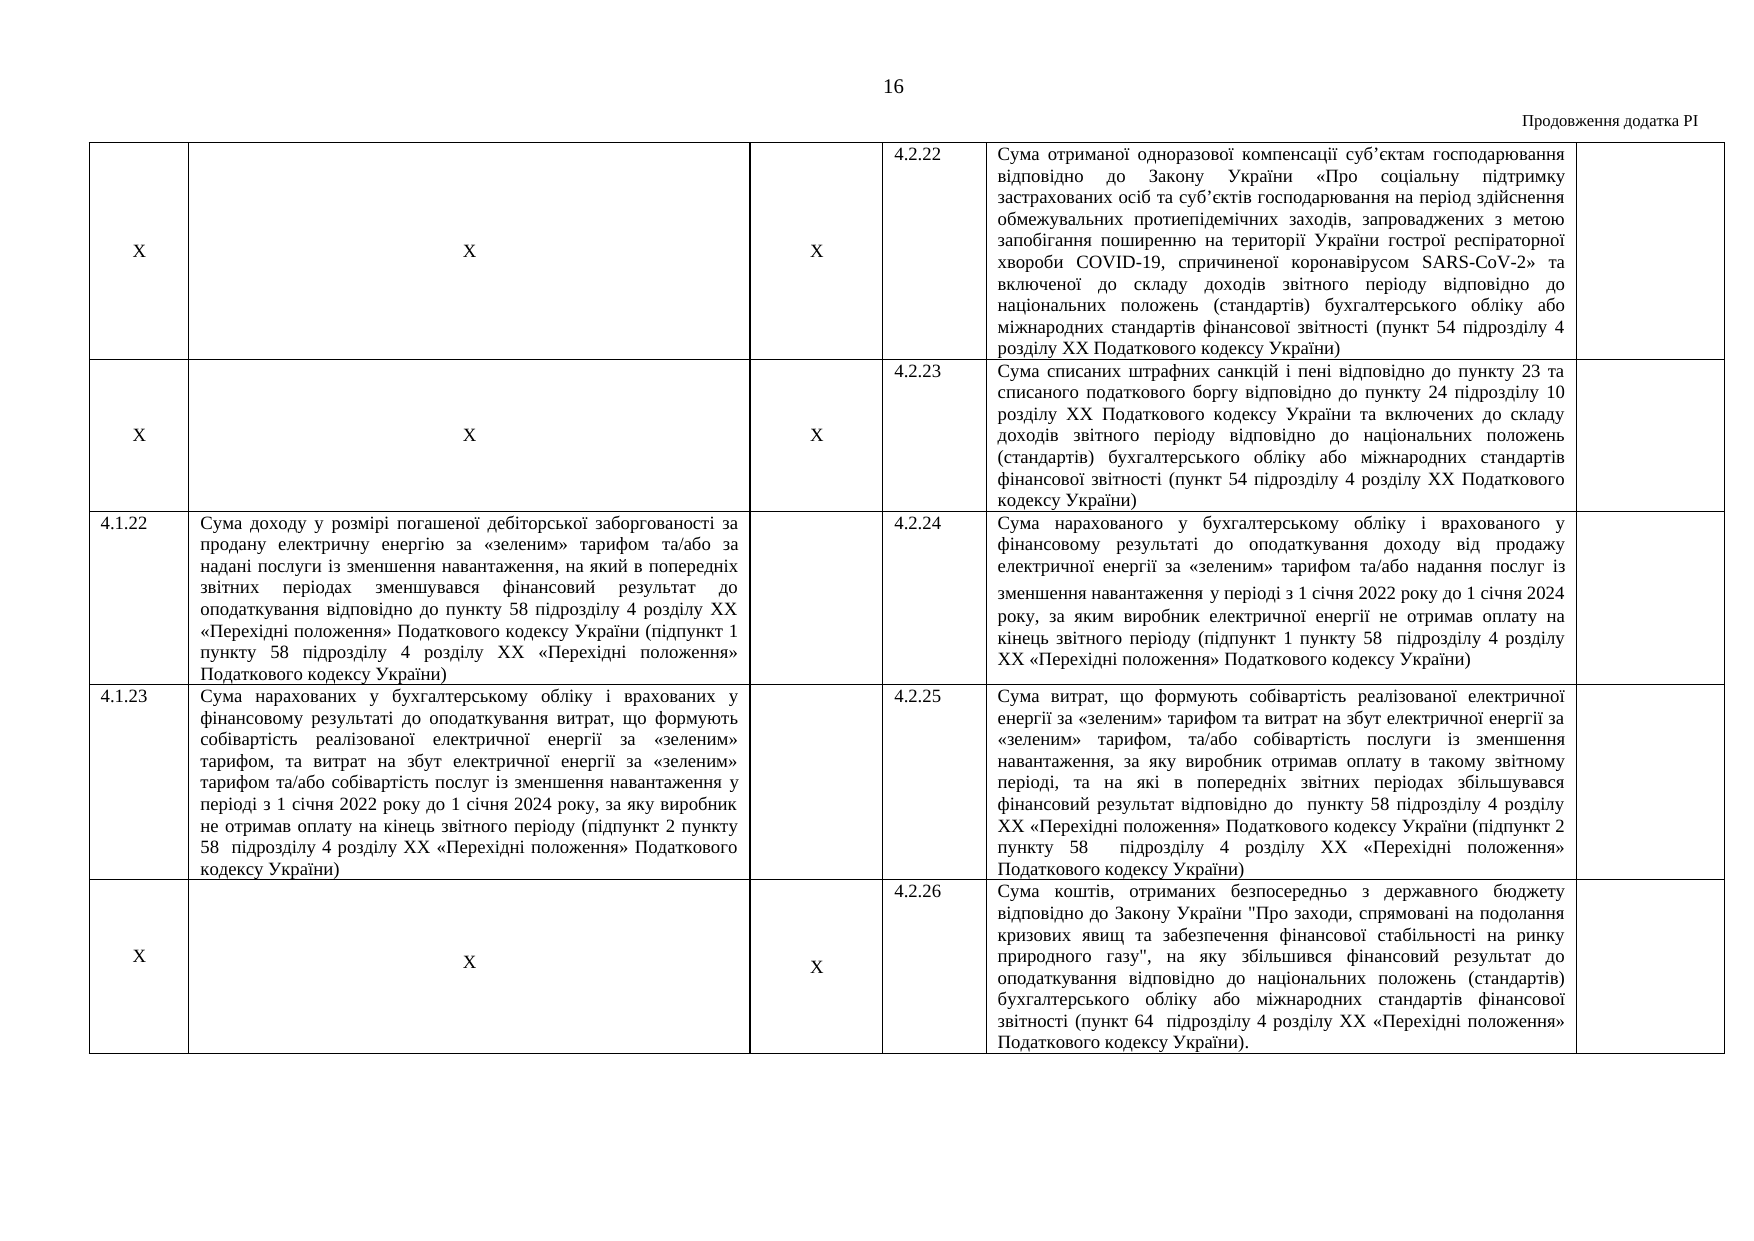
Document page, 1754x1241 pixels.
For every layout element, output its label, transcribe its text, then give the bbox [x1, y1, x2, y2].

table_cell [1577, 512, 1724, 684]
table_cell Х [751, 880, 882, 1053]
table_cell 4.2.26 [883, 880, 986, 1053]
table_cell Х [189, 143, 749, 359]
table_cell Сума нарахованих у бухгалтерському обліку і врахованих у фінансовому результаті до оподаткування витрат, що формують собівартість реалізованої електричної енергії за «зеленим» тарифом, та витрат на збут електричної енергії за «зеленим» тарифом та/або собівартість послуг із зменшення навантаження у періоді з 1 січня 2022 року до 1 січня 2024 року, за яку виробник не отримав оплату на кінець звітного періоду (підпункт 2 пункту 58 підрозділу 4 розділу ХХ «Перехідні положення» Податкового кодексу України) [189, 685, 749, 879]
table_cell Сума отриманої одноразової компенсації суб’єктам господарювання відповідно до Закону України «Про соціальну підтримку застрахованих осіб та суб’єктів господарювання на період здійснення обмежувальних протиепідемічних заходів, запроваджених з метою запобігання поширенню на території України гострої респіраторної хвороби COVID-19, спричиненої коронавірусом SARS-CoV-2» та включеної до складу доходів звітного періоду відповідно до національних положень (стандартів) бухгалтерського обліку або міжнародних стандартів фінансової звітності (пункт 54 підрозділу 4 розділу ХХ Податкового кодексу України) [987, 143, 1576, 359]
table_cell Х [90, 143, 188, 359]
table_cell 4.1.23 [90, 685, 188, 879]
table_cell 4.1.22 [90, 512, 188, 684]
table_cell [1577, 685, 1724, 879]
table_cell Х [90, 880, 188, 1053]
table_cell [751, 512, 882, 684]
table_cell [1577, 880, 1724, 1053]
table_cell Х [189, 360, 749, 511]
table_cell [751, 685, 882, 879]
table_cell 4.2.24 [883, 512, 986, 684]
table_cell 4.2.23 [883, 360, 986, 511]
table_cell [1577, 143, 1724, 359]
table_cell Сума списаних штрафних санкцій і пені відповідно до пункту 23 та списаного податкового боргу відповідно до пункту 24 підрозділу 10 розділу XX Податкового кодексу України та включених до складу доходів звітного періоду відповідно до національних положень (стандартів) бухгалтерського обліку або міжнародних стандартів фінансової звітності (пункт 54 підрозділу 4 розділу ХХ Податкового кодексу України) [987, 360, 1576, 511]
table_cell Х [90, 360, 188, 511]
table_cell Х [751, 360, 882, 511]
table_cell Сума доходу у розмірі погашеної дебіторської заборгованості за продану електричну енергію за «зеленим» тарифом та/або за надані послуги із зменшення навантаження, на який в попередніх звітних періодах зменшувався фінансовий результат до оподаткування відповідно до пункту 58 підрозділу 4 розділу ХХ «Перехідні положення» Податкового кодексу України (підпункт 1 пункту 58 підрозділу 4 розділу ХХ «Перехідні положення» Податкового кодексу України) [189, 512, 749, 684]
table_cell Х [751, 143, 882, 359]
table_cell 4.2.22 [883, 143, 986, 359]
table_cell [1577, 360, 1724, 511]
table_cell Сума коштів, отриманих безпосередньо з державного бюджету відповідно до Закону України "Про заходи, спрямовані на подолання кризових явищ та забезпечення фінансової стабільності на ринку природного газу", на яку збільшився фінансовий результат до оподаткування відповідно до національних положень (стандартів) бухгалтерського обліку або міжнародних стандартів фінансової звітності (пункт 64 підрозділу 4 розділу ХХ «Перехідні положення» Податкового кодексу України). [987, 880, 1576, 1053]
table_cell Сума витрат, що формують собівартість реалізованої електричної енергії за «зеленим» тарифом та витрат на збут електричної енергії за «зеленим» тарифом, та/або собівартість послуги із зменшення навантаження, за яку виробник отримав оплату в такому звітному періоді, та на які в попередніх звітних періодах збільшувався фінансовий результат відповідно до пункту 58 підрозділу 4 розділу ХХ «Перехідні положення» Податкового кодексу України (підпункт 2 пункту 58 підрозділу 4 розділу ХХ «Перехідні положення» Податкового кодексу України) [987, 685, 1576, 879]
table_cell 4.2.25 [883, 685, 986, 879]
table_cell Х [189, 880, 749, 1053]
table_cell Сума нарахованого у бухгалтерському обліку і врахованого у фінансовому результаті до оподаткування доходу від продажу електричної енергії за «зеленим» тарифом та/або надання послуг із зменшення навантаження у періоді з 1 січня 2022 року до 1 січня 2024 року, за яким виробник електричної енергії не отримав оплату на кінець звітного періоду (підпункт 1 пункту 58 підрозділу 4 розділу ХХ «Перехідні положення» Податкового кодексу України) [987, 512, 1576, 684]
